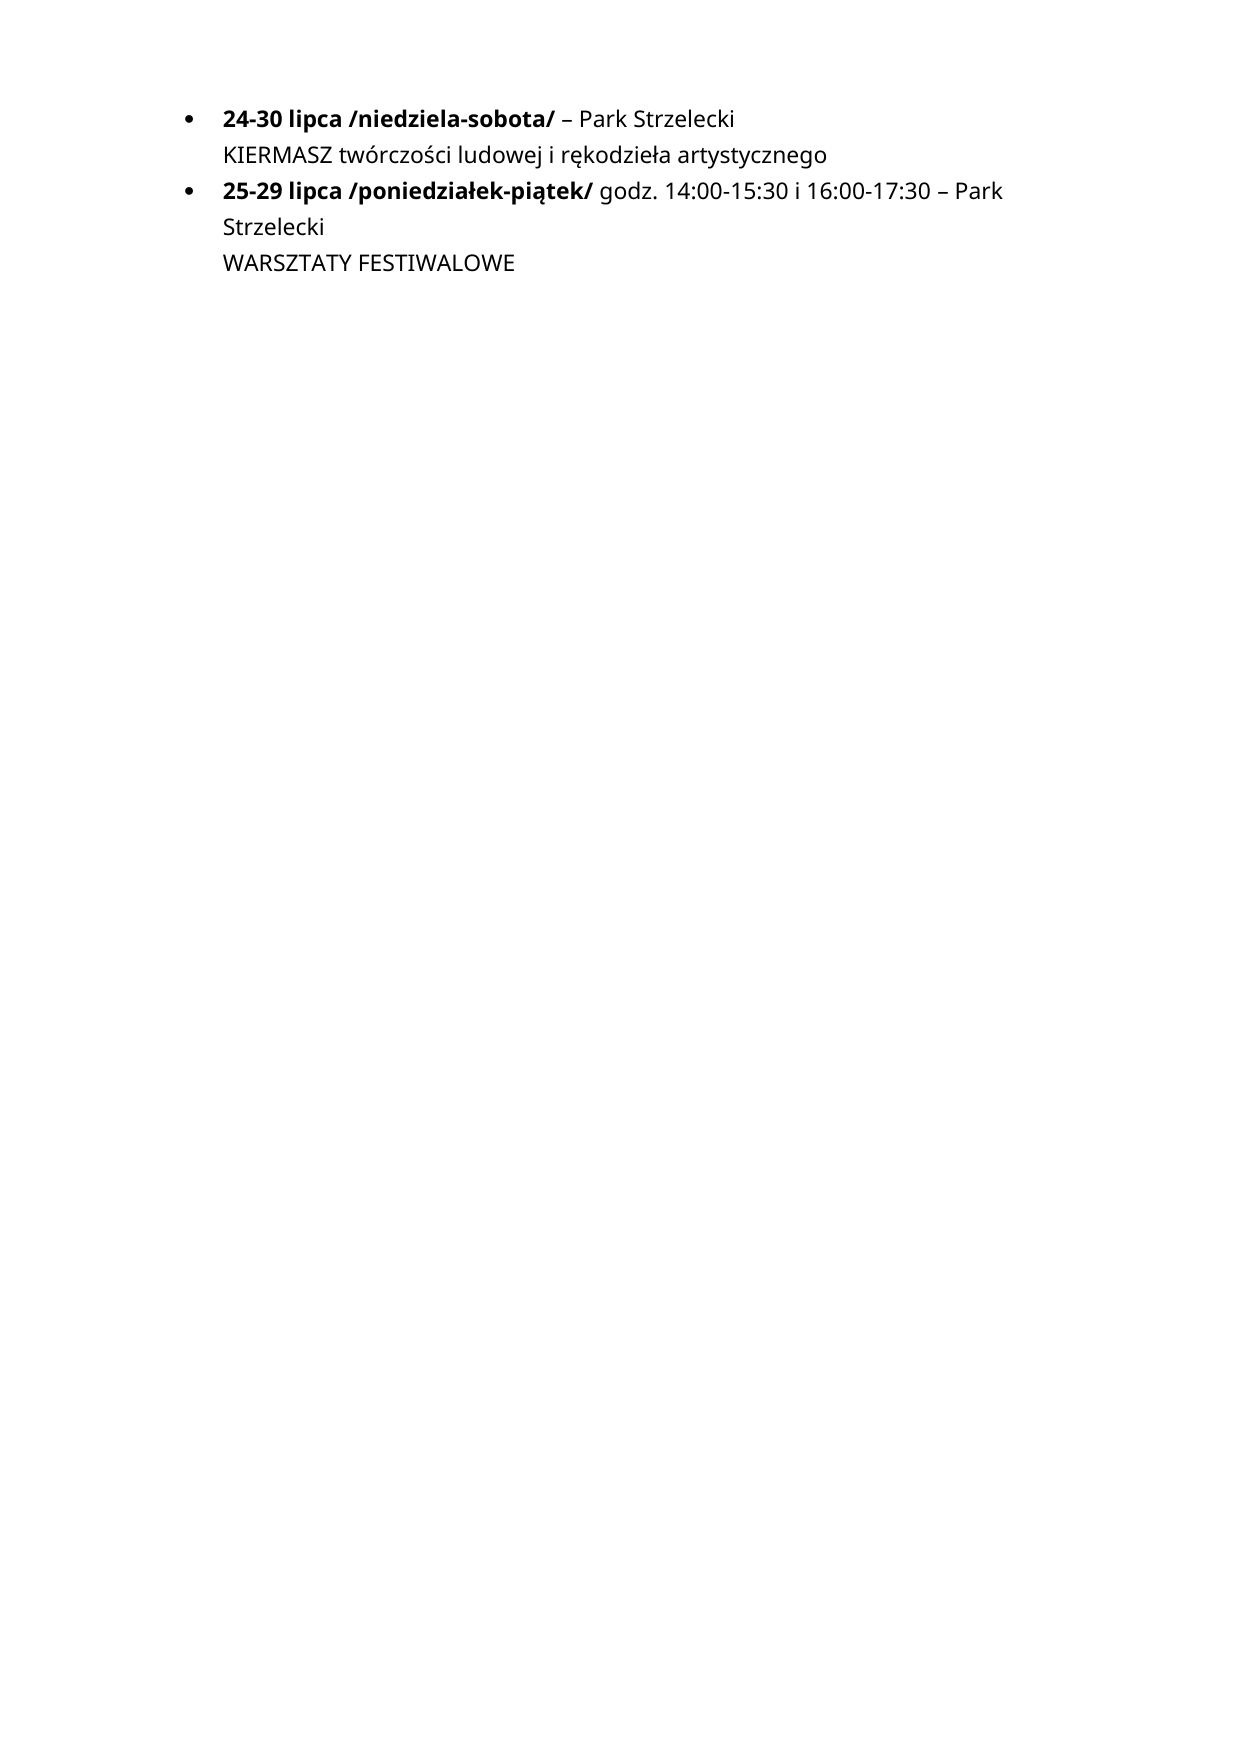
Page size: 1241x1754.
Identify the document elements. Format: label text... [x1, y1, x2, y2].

list 25-29 lipca /poniedziałek-piątek/ godz. 14:00-15:30 i 16:00-17:30 – Park Strzelecki [185, 175, 1093, 242]
list 24-30 lipca /niedziela-sobota/ – Park Strzelecki KIERMASZ twórczości ludowej i rękodzieła artystycznego [185, 103, 1093, 171]
list WARSZTATY FESTIWALOWE [223, 247, 1093, 278]
